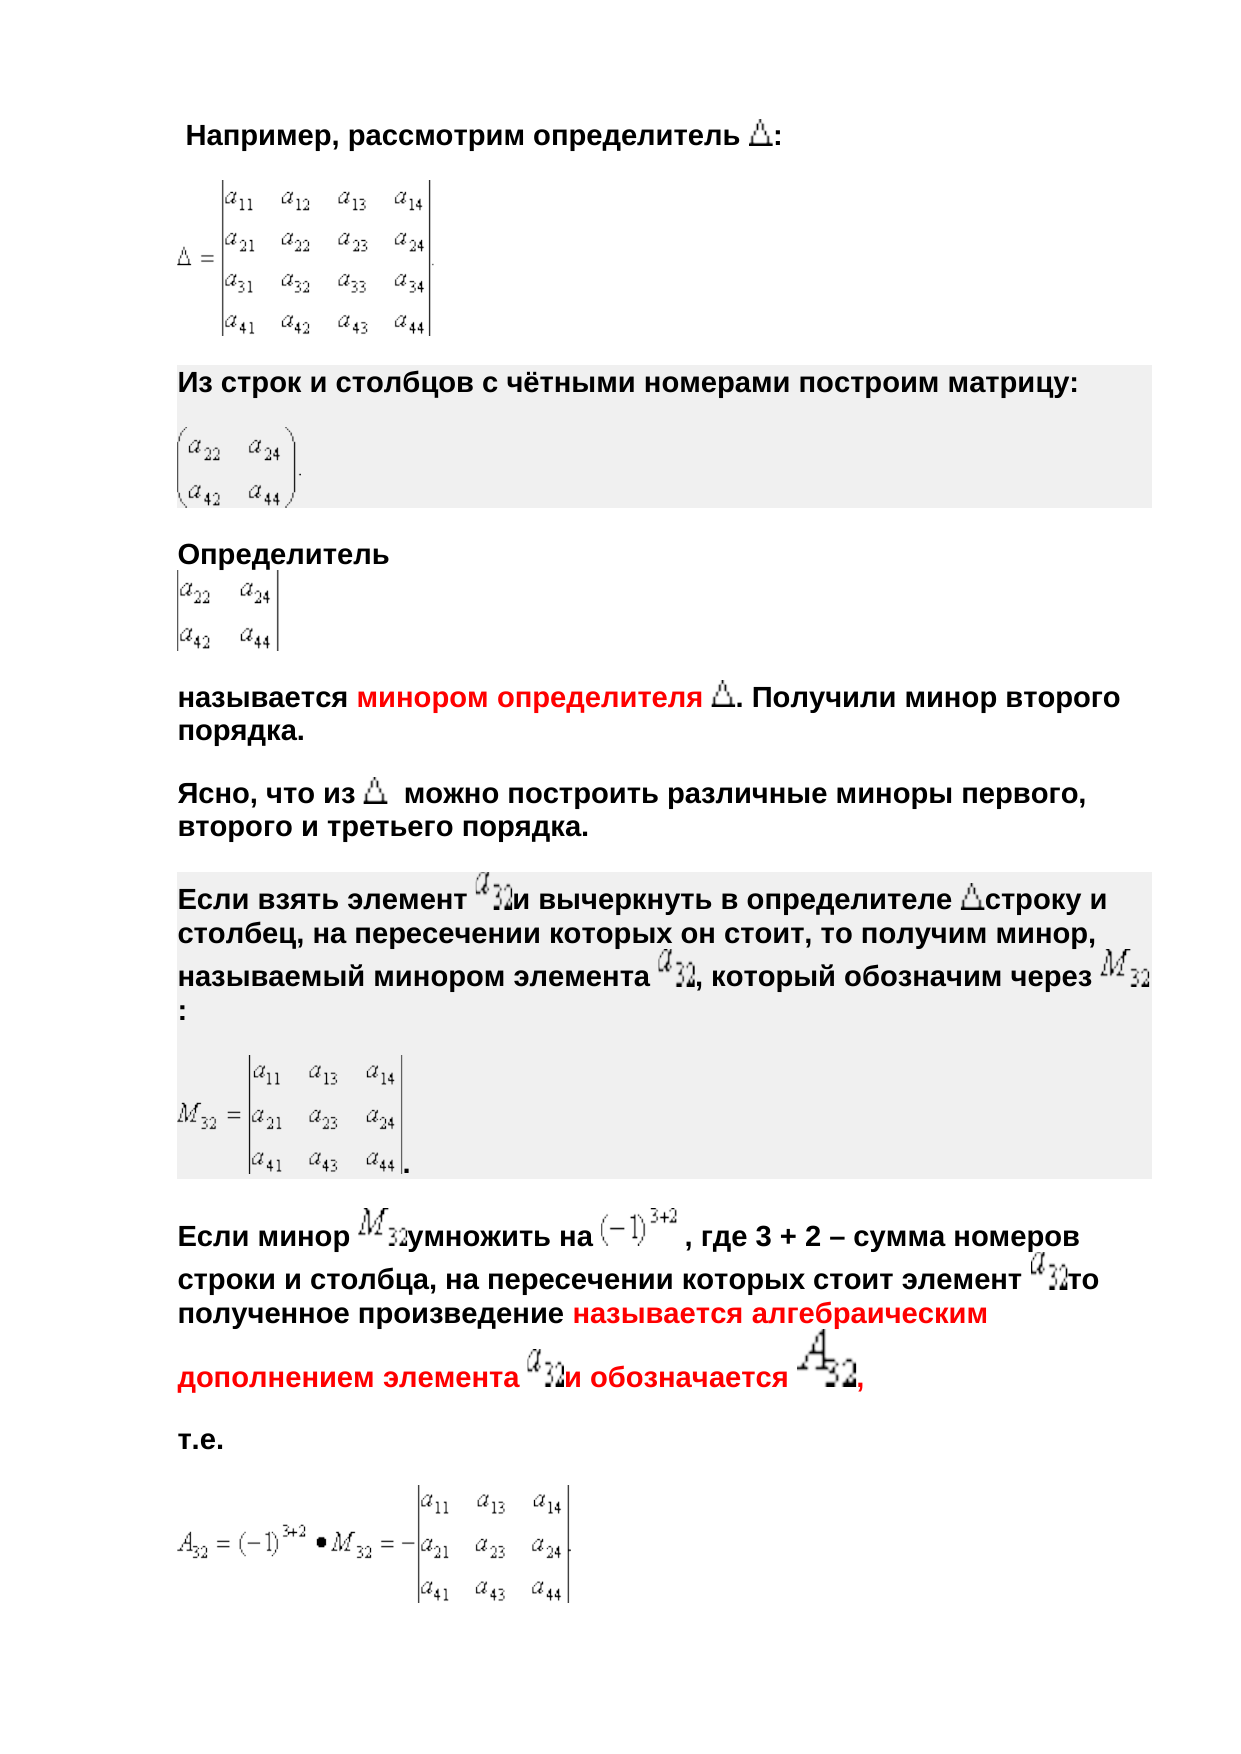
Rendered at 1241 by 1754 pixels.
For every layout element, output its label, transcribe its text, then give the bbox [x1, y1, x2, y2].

text Если минор умножить на , где 3 + 2 – сумма номеров строки и столбца, на пересечении которых стоит элемент то полученное произведение называется алгебраическим дополнением элемента и обозначается , [177, 1208, 1152, 1393]
text т.е. [177, 1422, 1152, 1456]
picture [363, 777, 388, 804]
text Если взять элемент и вычеркнуть в определителе строку и столбец, на пересечении которых он стоит, то получим минор, называемый минором элемента , который обозначим через : [177, 872, 1152, 1026]
text . [177, 1056, 1152, 1179]
picture [658, 949, 695, 987]
picture [177, 1485, 571, 1603]
text Определитель [177, 537, 1152, 650]
picture [475, 872, 513, 910]
text Ясно, что из можно построить различные миноры первого, второго и третьего порядка. [177, 776, 1152, 843]
picture [711, 680, 736, 707]
picture [749, 119, 773, 146]
picture [960, 883, 985, 910]
picture [527, 1349, 564, 1387]
picture [177, 180, 434, 336]
picture [601, 1208, 677, 1246]
picture [1100, 949, 1150, 987]
picture [177, 1055, 403, 1174]
text называется минором определителя . Получили минор второго порядка. [177, 679, 1152, 747]
picture [177, 570, 279, 651]
text Например, рассмотрим определитель : [177, 118, 1152, 152]
picture [797, 1329, 857, 1387]
picture [358, 1208, 408, 1246]
picture [177, 427, 301, 508]
text Из строк и столбцов с чётными номерами построим матрицу: [177, 365, 1152, 398]
picture [1031, 1252, 1068, 1290]
